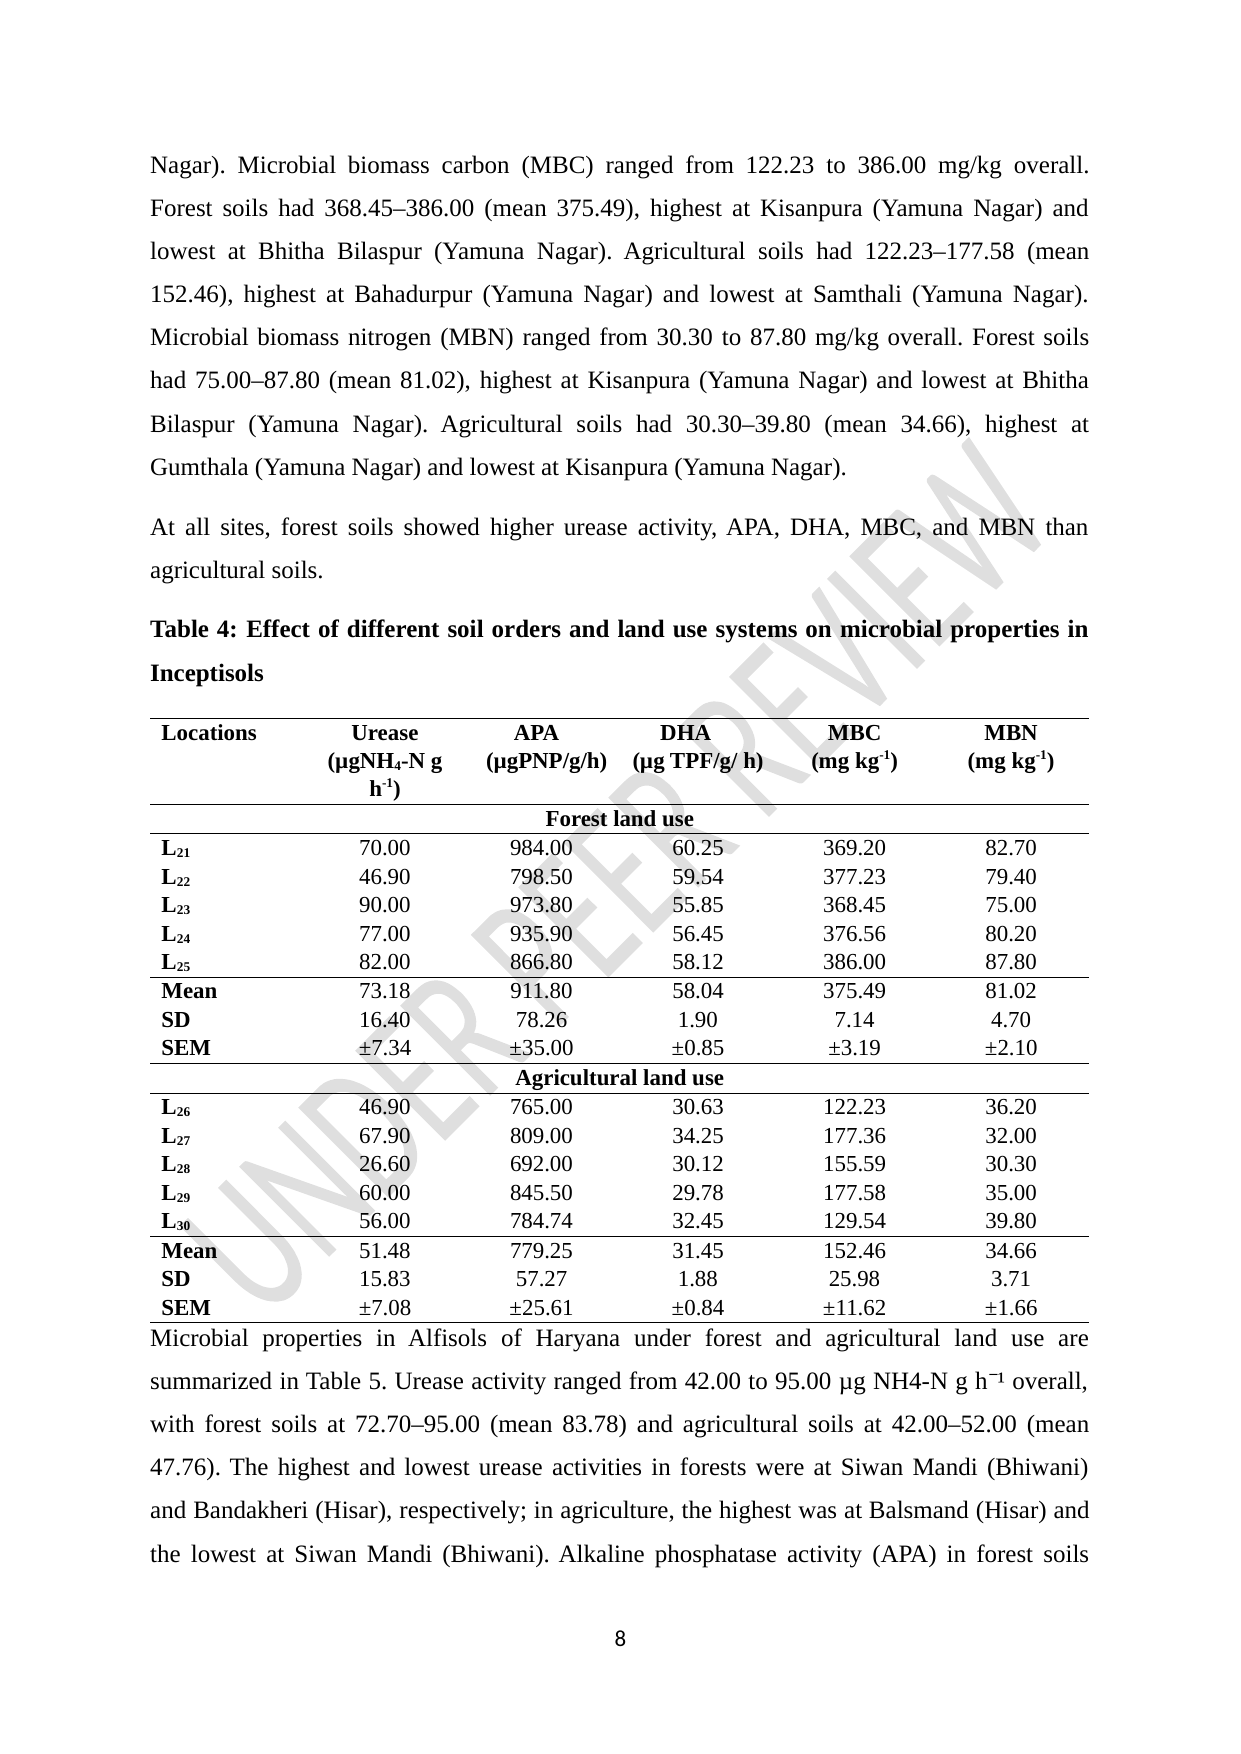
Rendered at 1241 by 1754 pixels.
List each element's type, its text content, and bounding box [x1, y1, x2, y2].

table_header DHA (µg TPF/g/ h) [620, 719, 776, 804]
table_cell 31.45 1.88 ±0.84 [620, 1237, 776, 1322]
table_cell Mean SD SEM [150, 978, 306, 1063]
table_cell 34.66 3.71 ±1.66 [933, 1237, 1089, 1322]
table_cell 375.49 7.14 ±3.19 [776, 978, 933, 1063]
table_cell 369.20 377.23 368.45 376.56 386.00 [776, 834, 933, 977]
table_cell 82.70 79.40 75.00 80.20 87.80 [933, 834, 1089, 977]
table_cell 152.46 25.98 ±11.62 [776, 1237, 933, 1322]
table_cell 60.25 59.54 55.85 56.45 58.12 [620, 834, 776, 977]
table_cell Agricultural land use [150, 1064, 1089, 1092]
table_cell 122.23 177.36 155.59 177.58 129.54 [776, 1094, 933, 1236]
table_cell 779.25 57.27 ±25.61 [463, 1237, 619, 1322]
table_cell 81.02 4.70 ±2.10 [933, 978, 1089, 1063]
table_cell L21 L22 L23 L24 L25 [150, 834, 306, 977]
text At all sites, forest soils showed higher urease activity, APA, DHA, MBC, and MBN than agricultural soils. [150, 512, 1090, 583]
table_cell Mean SD SEM [150, 1237, 306, 1322]
table_cell 36.20 32.00 30.30 35.00 39.80 [933, 1094, 1089, 1236]
table_cell Forest land use [150, 805, 1089, 833]
table_cell 765.00 809.00 692.00 845.50 784.74 [463, 1094, 619, 1236]
table_cell 911.80 78.26 ±35.00 [463, 978, 619, 1063]
table_header MBC (mg kg-1) [776, 719, 933, 804]
text Table 4: Effect of different soil orders and land use systems on microbial properties in Inceptisols [150, 614, 1090, 686]
table_cell 73.18 16.40 ±7.34 [306, 978, 463, 1063]
table_cell 51.48 15.83 ±7.08 [306, 1237, 463, 1322]
table_cell 46.90 67.90 26.60 60.00 56.00 [306, 1094, 463, 1236]
table_header Locations [150, 719, 306, 804]
table_cell 984.00 798.50 973.80 935.90 866.80 [463, 834, 619, 977]
table_cell 58.04 1.90 ±0.85 [620, 978, 776, 1063]
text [150, 150, 1090, 481]
table_header Urease (µgNH4-N g h-1) [306, 719, 463, 804]
table_header MBN (mg kg-1) [933, 719, 1089, 804]
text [150, 1323, 1090, 1567]
table_cell L26 L27 L28 L29 L30 [150, 1094, 306, 1236]
table_cell 70.00 46.90 90.00 77.00 82.00 [306, 834, 463, 977]
table_header APA (µgPNP/g/h) [463, 719, 619, 804]
table_cell 30.63 34.25 30.12 29.78 32.45 [620, 1094, 776, 1236]
